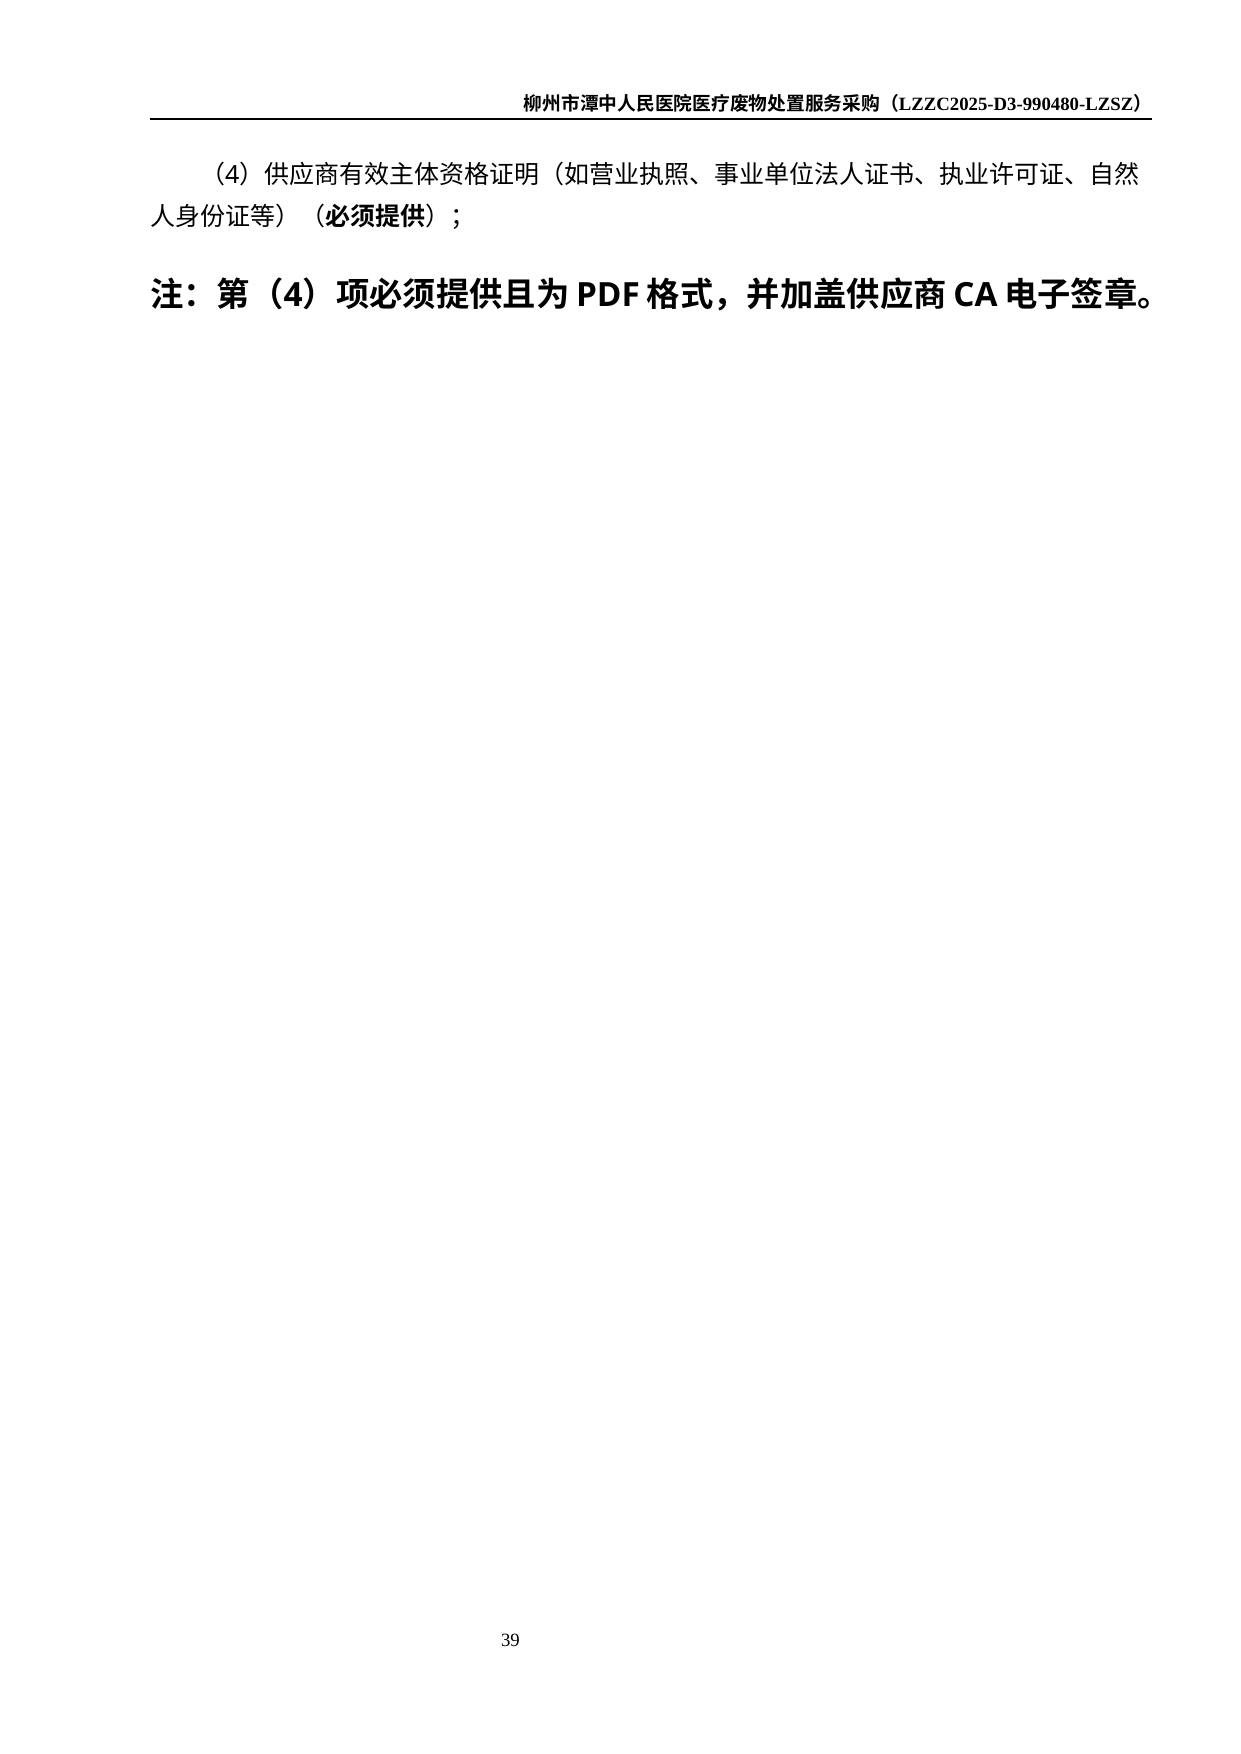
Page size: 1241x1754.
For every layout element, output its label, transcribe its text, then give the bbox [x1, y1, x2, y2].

list 供应商有效主体资格证明（如营业执照、事业单位法人证书、执业许可证、自然人身份证等）（必须提供）； [150, 150, 1152, 233]
text 注：第（4）项必须提供且为PDF格式，并加盖供应商CA电子签章。 [150, 267, 1152, 316]
